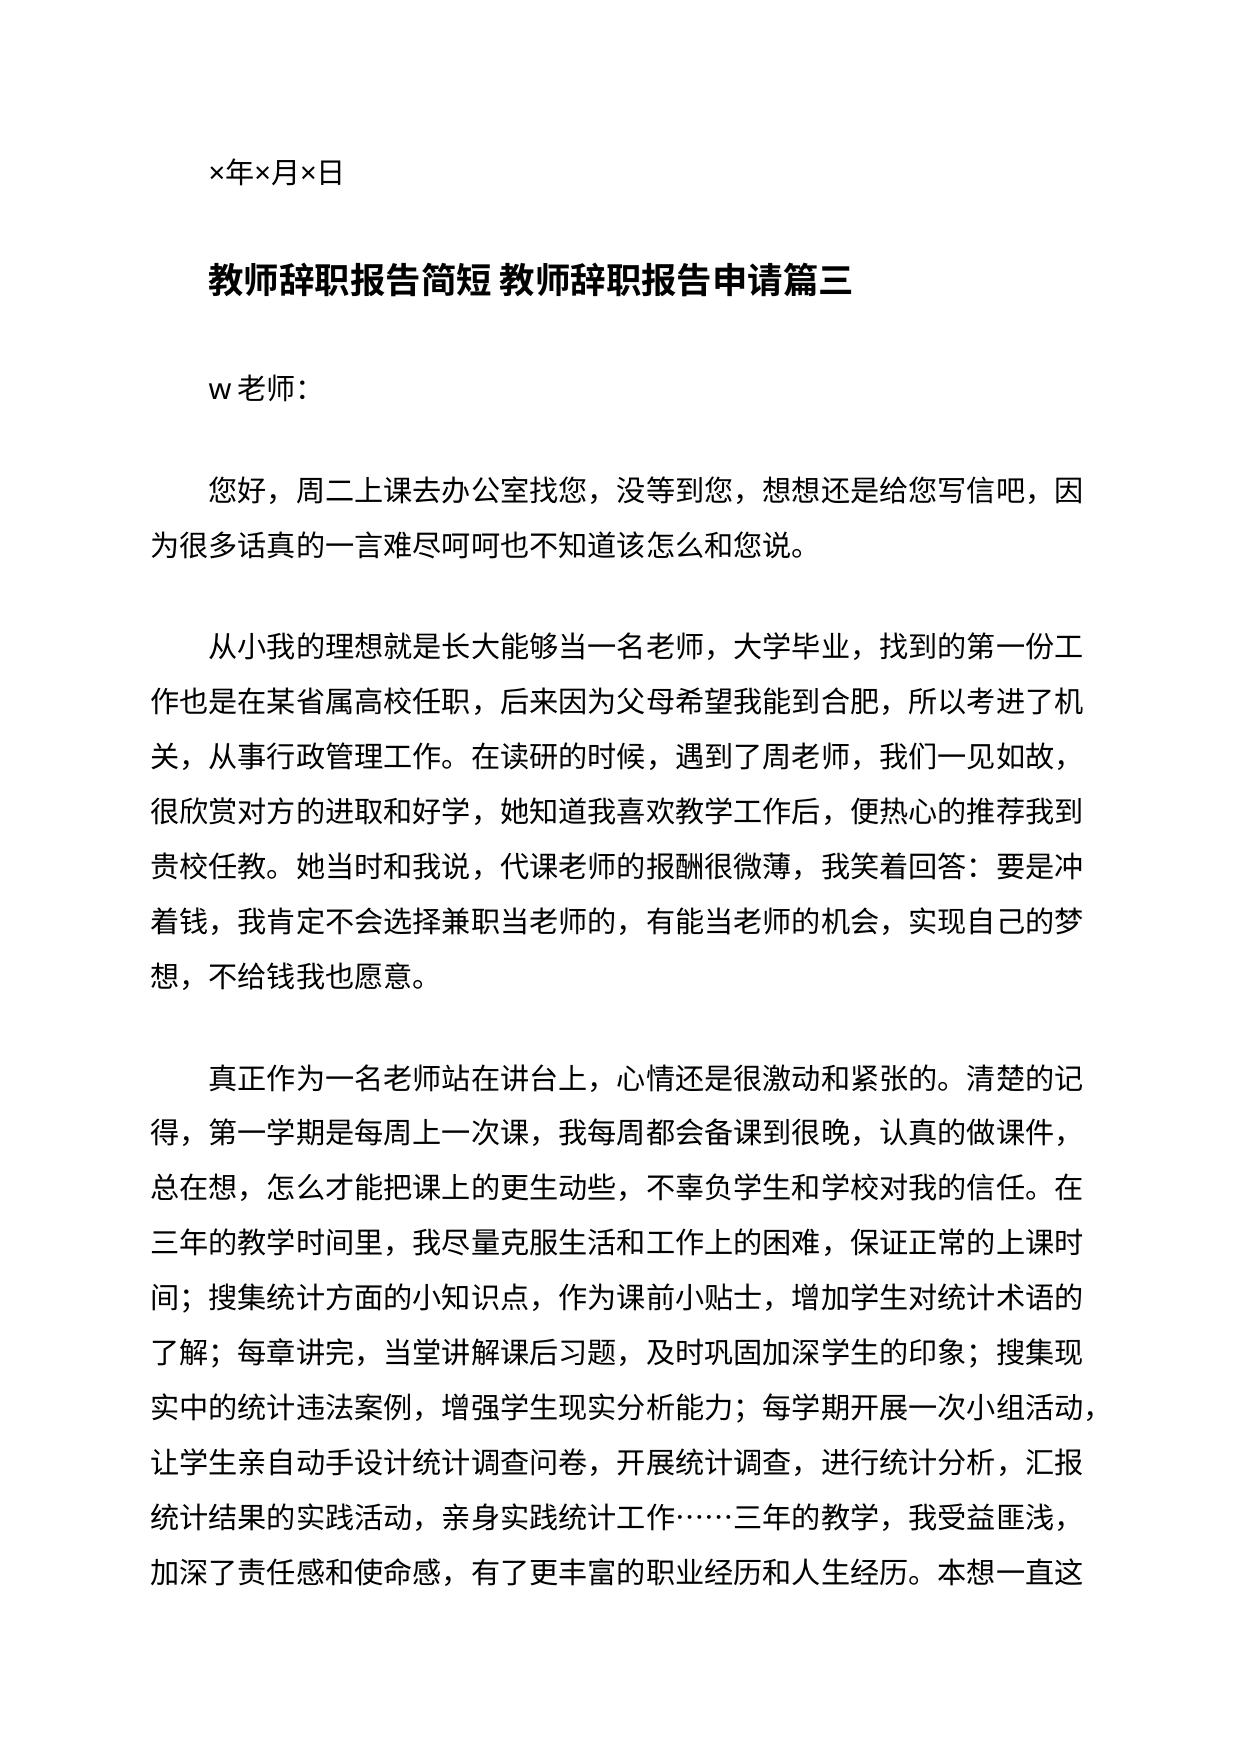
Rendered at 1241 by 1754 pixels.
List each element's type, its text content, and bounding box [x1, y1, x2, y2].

text w老师： [150, 365, 1090, 408]
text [150, 1055, 1090, 1592]
text 从小我的理想就是长大能够当一名老师，大学毕业，找到的第一份工作也是在某省属高校任职，后来因为父母希望我能到合肥，所以考进了机关，从事行政管理工作。在读研的时候，遇到了周老师，我们一见如故，很欣赏对方的进取和好学，她知道我喜欢教学工作后，便热心的推荐我到贵校任教。她当时和我说，代课老师的报酬很微薄，我笑着回答：要是冲着钱，我肯定不会选择兼职当老师的，有能当老师的机会，实现自己的梦想，不给钱我也愿意。 [150, 624, 1090, 996]
text 教师辞职报告简短 教师辞职报告申请篇三 [150, 252, 1090, 303]
text ×年×月×日 [150, 150, 1090, 192]
text 您好，周二上课去办公室找您，没等到您，想想还是给您写信吧，因为很多话真的一言难尽呵呵也不知道该怎么和您说。 [150, 467, 1090, 564]
